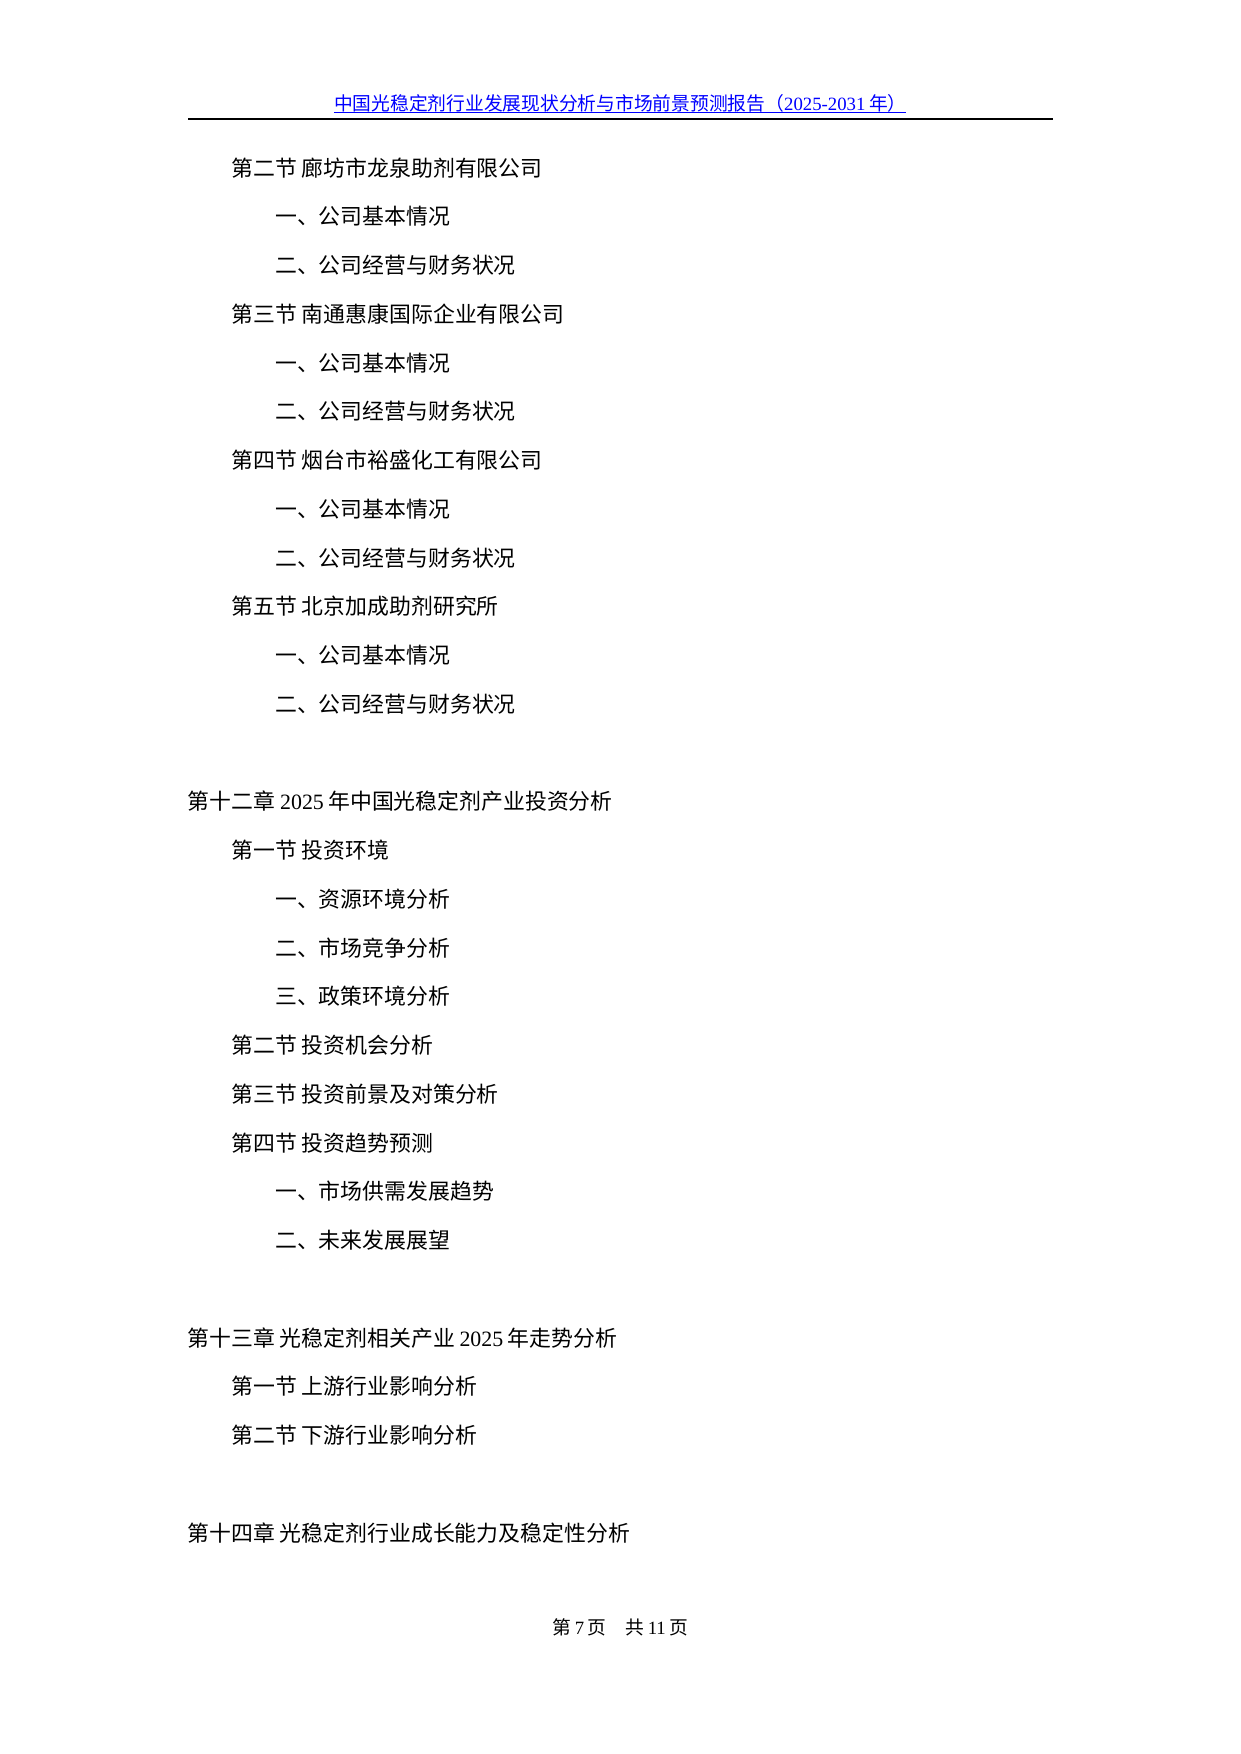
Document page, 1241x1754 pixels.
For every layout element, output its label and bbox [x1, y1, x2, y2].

text [187, 150, 1053, 1548]
